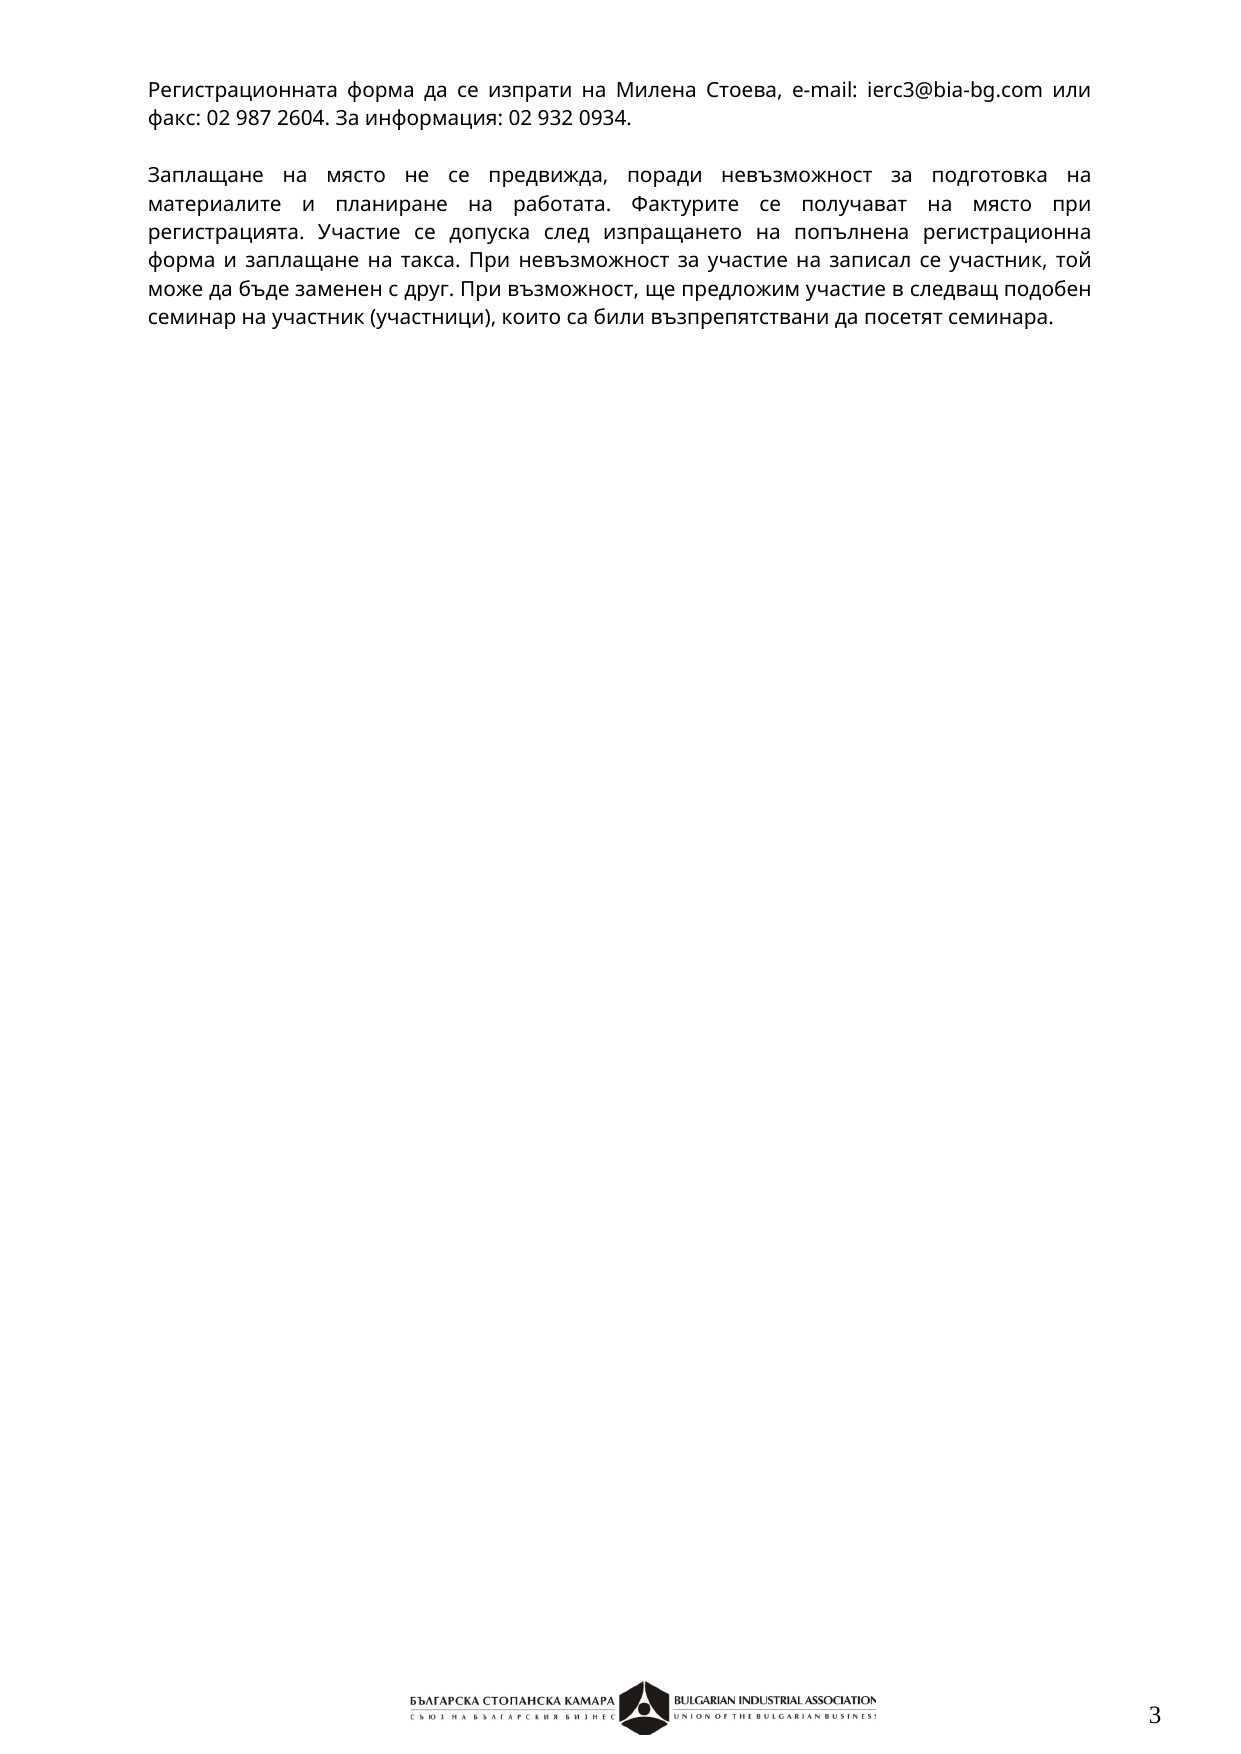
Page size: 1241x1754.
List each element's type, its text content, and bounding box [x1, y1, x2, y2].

text Заплащане на място не се предвижда, поради невъзможност за подготовка на материалите и планиране на работата. Фактурите се получават на място при регистрацията. Участие се допуска след изпращането на попълнена регистрационна форма и заплащане на такса. При невъзможност за участие на записал се участник, той може да бъде заменен с друг. При възможност, ще предложим участие в следващ подобен семинар на участник (участници), които са били възпрепятствани да посетят семинара. [148, 160, 1093, 331]
text Регистрационната форма да се изпрати на Милена Стоева, e-mail: ierc3@bia-bg.com или факс: 02 987 2604. За информация: 02 932 0934. [148, 75, 1093, 132]
picture [410, 1681, 876, 1735]
